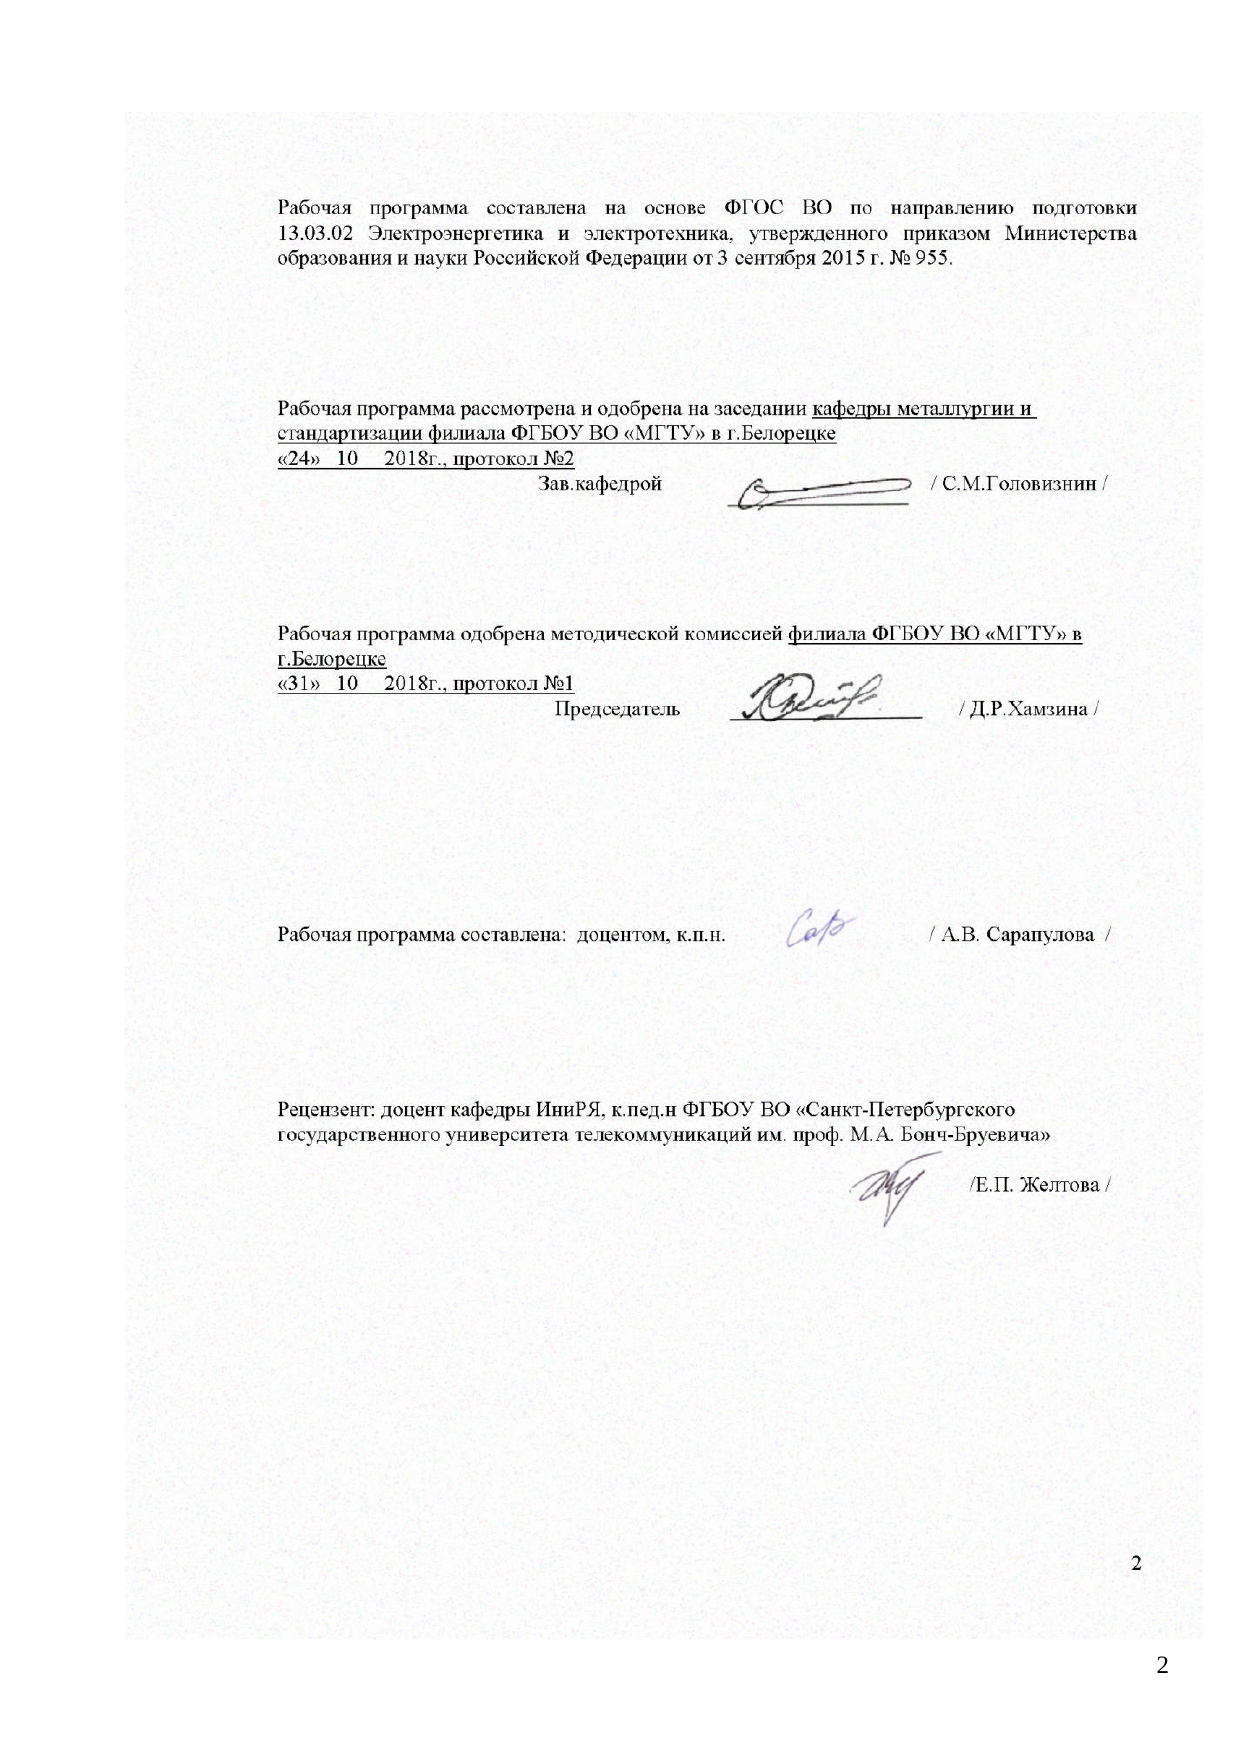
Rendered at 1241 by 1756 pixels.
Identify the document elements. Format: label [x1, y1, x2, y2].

picture [125, 112, 1204, 1640]
